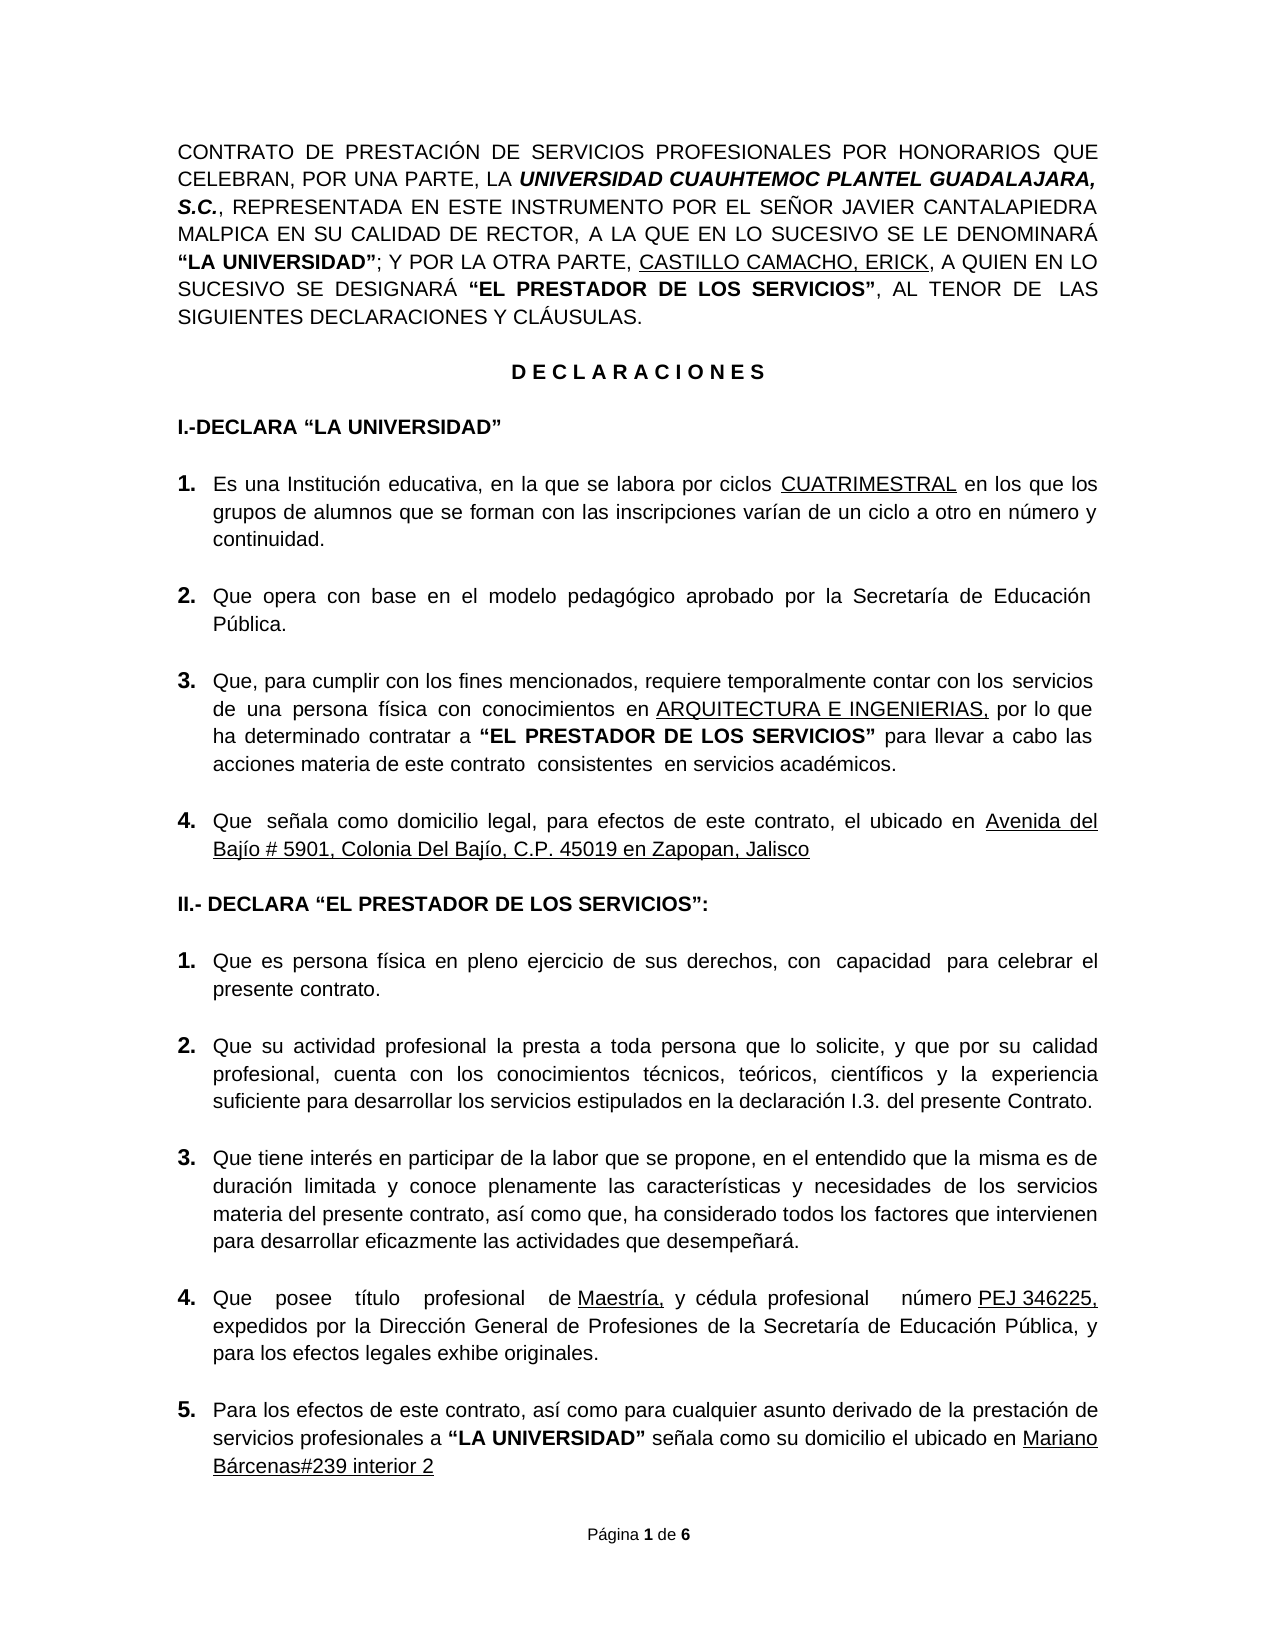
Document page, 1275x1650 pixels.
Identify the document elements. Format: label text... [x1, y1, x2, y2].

text CONTRATO DE PRESTACIÓN DE SERVICIOS PROFESIONALES POR HONORARIOS QUE CELEBRAN, POR UNA PARTE, LA UNIVERSIDAD CUAUHTEMOC PLANTEL GUADALAJARA, S.C., REPRESENTADA EN ESTE INSTRUMENTO POR EL SEÑOR JAVIER CANTALAPIEDRA MALPICA EN SU CALIDAD DE RECTOR, A LA QUE EN LO SUCESIVO SE LE DENOMINARÁ “LA UNIVERSIDAD”; Y POR LA OTRA PARTE, CASTILLO CAMACHO, ERICK, A QUIEN EN LO SUCESIVO SE DESIGNARÁ “EL PRESTADOR DE LOS SERVICIOS”, AL TENOR DE LAS SIGUIENTES DECLARACIONES Y CLÁUSULAS. [177, 139, 1098, 328]
list Para los efectos de este contrato, así como para cualquier asunto derivado de la prestación de servicios profesionales a “LA UNIVERSIDAD” señala como su domicilio el ubicado en Mariano Bárcenas#239 interior 2 [177, 1396, 1098, 1478]
list Que opera con base en el modelo pedagógico aprobado por la Secretaría de Educación Pública. [177, 582, 1092, 636]
list Que señala como domicilio legal, para efectos de este contrato, el ubicado en Avenida del Bajío # 5901, Colonia Del Bajío, C.P. 45019 en Zapopan, Jalisco [177, 807, 1098, 861]
list Que su actividad profesional la presta a toda persona que lo solicite, y que por su calidad profesional, cuenta con los conocimientos técnicos, teóricos, científicos y la experiencia suficiente para desarrollar los servicios estipulados en la declaración I.3. del presente Contrato. [177, 1032, 1098, 1113]
list Que es persona física en pleno ejercicio de sus derechos, con capacidad para celebrar el presente contrato. [177, 947, 1098, 1001]
text I.-DECLARA “LA UNIVERSIDAD” [177, 414, 1110, 438]
list Es una Institución educativa, en la que se labora por ciclos CUATRIMESTRAL en los que los grupos de alumnos que se forman con las inscripciones varían de un ciclo a otro en número y continuidad. [177, 469, 1098, 551]
list Que tiene interés en participar de la labor que se propone, en el entendido que la misma es de duración limitada y conoce plenamente las características y necesidades de los servicios materia del presente contrato, así como que, ha considerado todos los factores que intervienen para desarrollar eficazmente las actividades que desempeñará. [177, 1144, 1098, 1253]
subtitle D E C L A R A C I O N E S [177, 359, 1098, 383]
subtitle II.- DECLARA “EL PRESTADOR DE LOS SERVICIOS”: [177, 892, 1110, 916]
list Que, para cumplir con los fines mencionados, requiere temporalmente contar con los servicios de una persona física con conocimientos en ARQUITECTURA E INGENIERIAS, por lo que ha determinado contratar a “EL PRESTADOR DE LOS SERVICIOS” para llevar a cabo las acciones materia de este contrato consistentes en servicios académicos. [177, 667, 1093, 776]
list Que posee título profesional de Maestría, y cédula profesional número PEJ 346225, expedidos por la Dirección General de Profesiones de la Secretaría de Educación Pública, y para los efectos legales exhibe originales. [177, 1284, 1098, 1365]
